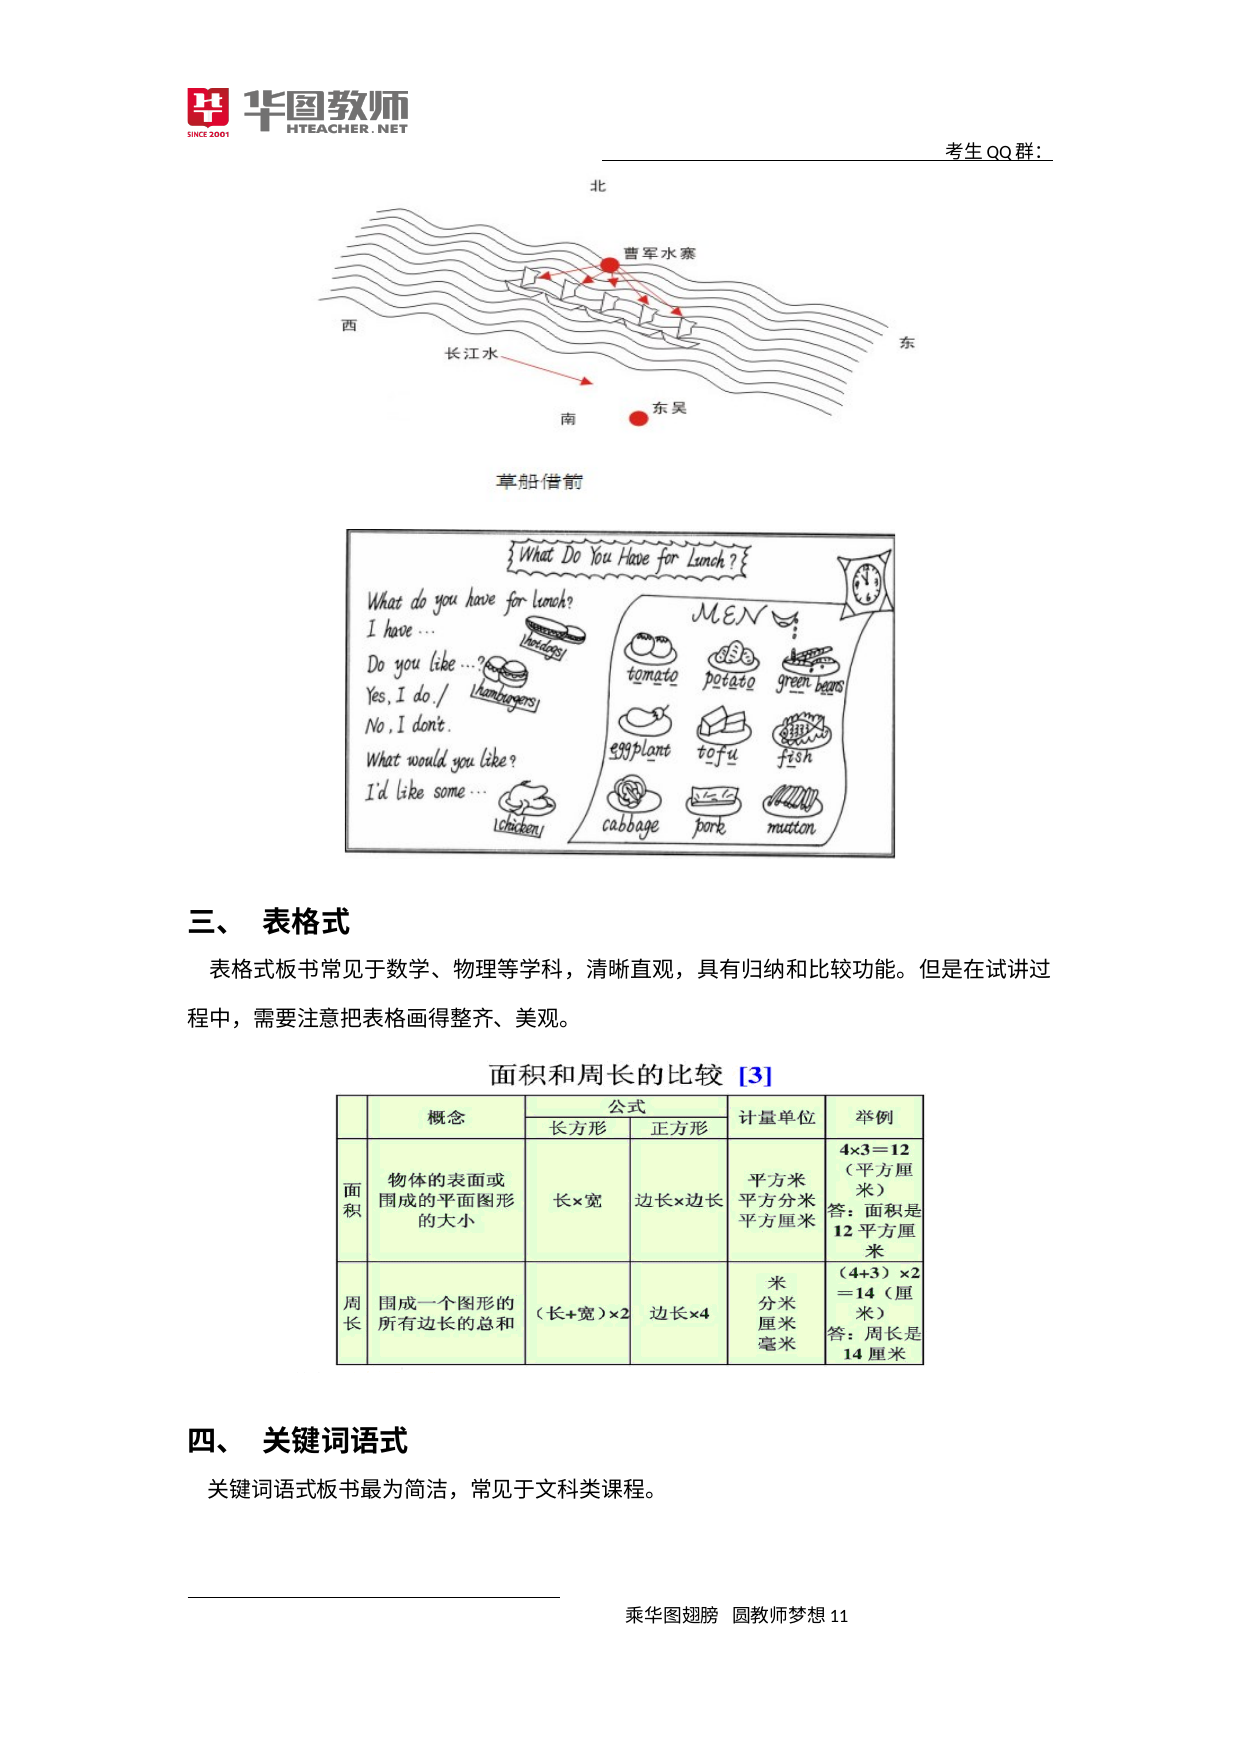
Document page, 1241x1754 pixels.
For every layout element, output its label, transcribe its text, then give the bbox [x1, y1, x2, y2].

list 表格式 [187, 887, 1053, 952]
picture [187, 88, 408, 137]
picture [310, 171, 930, 502]
text 表格式板书常见于数学、物理等学科，清晰直观，具有归纳和比较功能。但是在试讲过程中，需要注意把表格画得整齐、美观。 [187, 952, 1053, 1033]
text 关键词语式板书最为简洁，常见于文科类课程。 [187, 1471, 1053, 1504]
picture [295, 1048, 945, 1373]
list 关键词语式 [187, 1406, 1053, 1471]
picture [344, 529, 896, 859]
